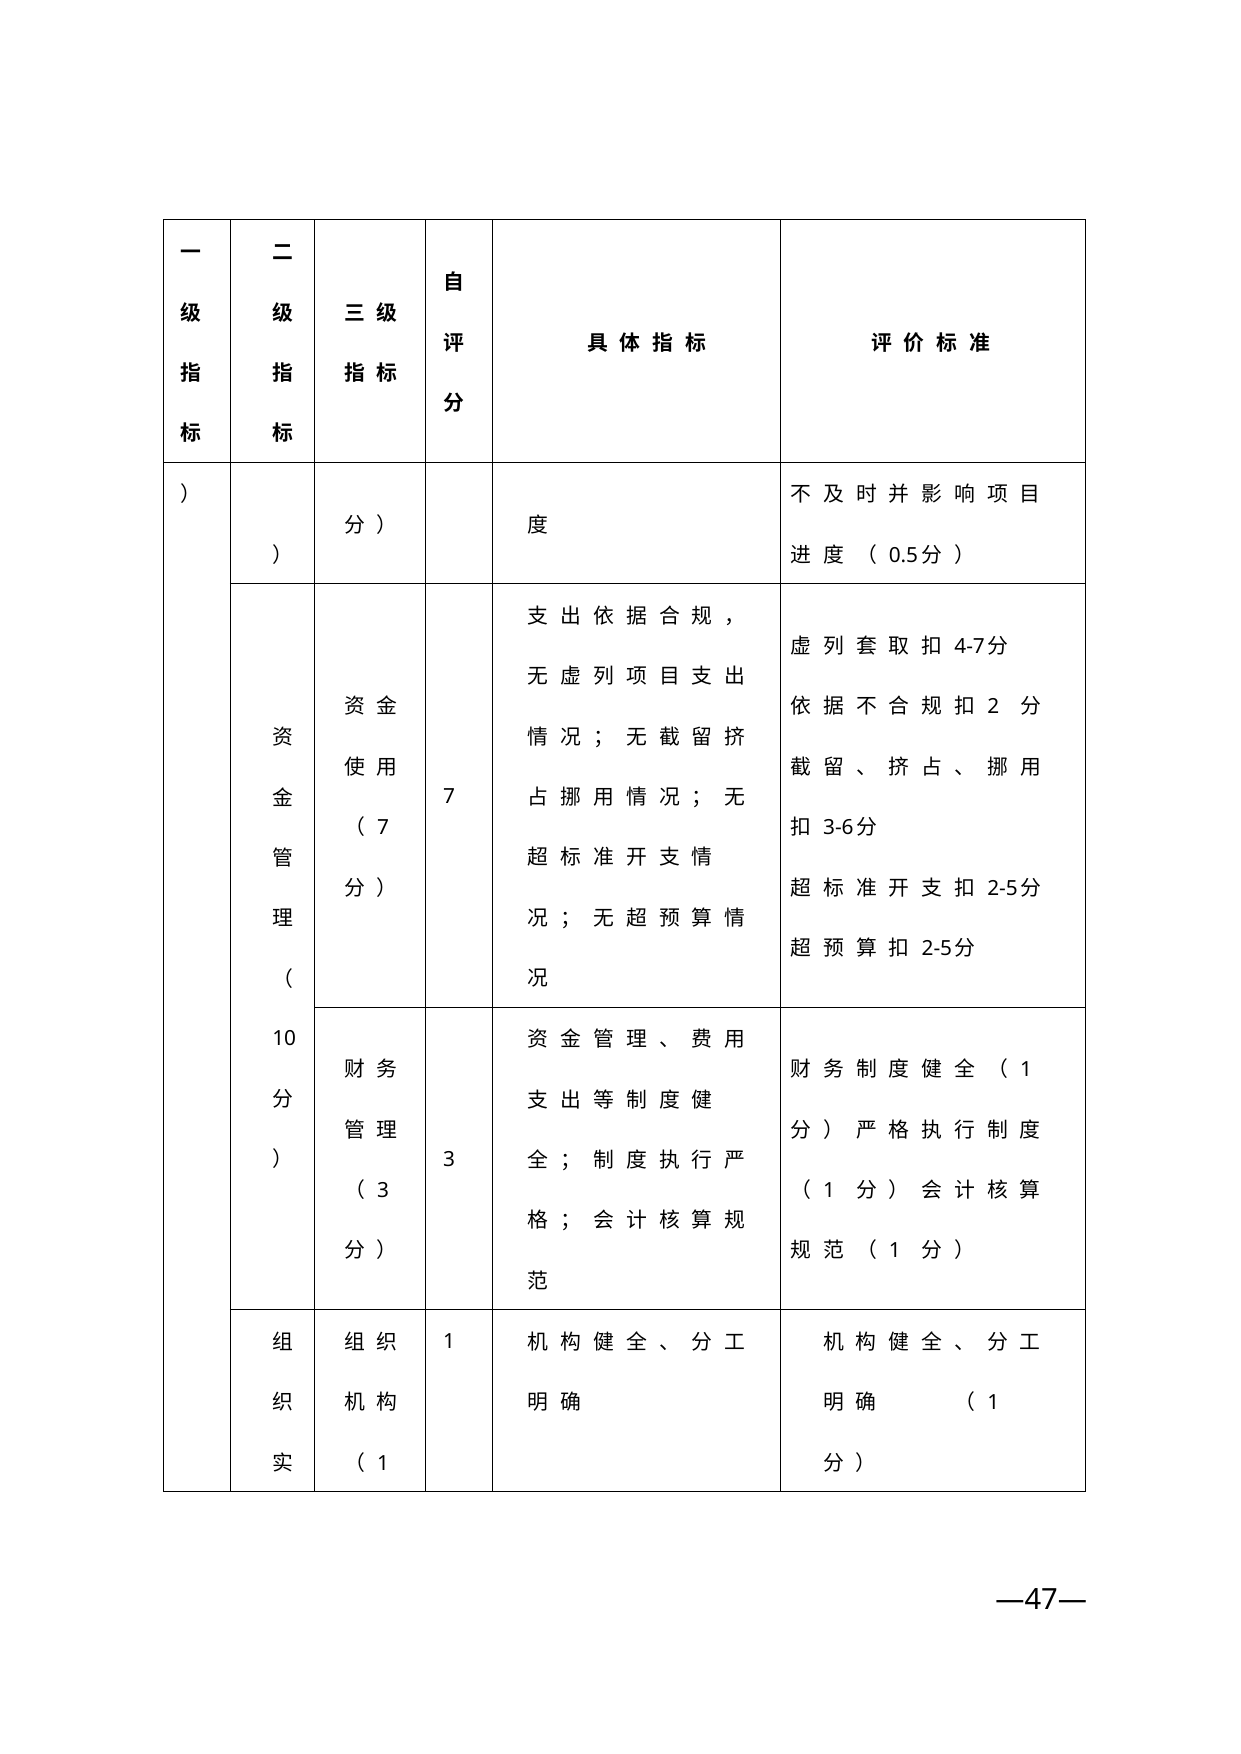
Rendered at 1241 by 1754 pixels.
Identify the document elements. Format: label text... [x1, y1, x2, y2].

table_cell 3 [426, 1008, 492, 1309]
table_header 自评分 [426, 220, 492, 462]
table_cell 机构健全、分工明确 [493, 1310, 780, 1491]
table_cell 组织 实施（10分） [231, 1310, 314, 1491]
table_cell 支出依据合规，无虚列项目支出情况；无截留挤占挪用情况；无超标准开支情况；无超预算情况 [493, 584, 780, 1007]
table_cell 资金管理、费用支出等制度健全；制度执行严格；会计核算规范 [493, 1008, 780, 1309]
table_cell 1 [426, 1310, 492, 1491]
table_cell 2 [426, 463, 492, 583]
table_cell 财务制度健全（1分）严格执行制度（1分）会计核算规范（1分） [781, 1008, 1085, 1309]
table_cell 资金管理（10分） [231, 584, 314, 1309]
table_header 一级指标 [164, 220, 230, 462]
table_cell 到位及时（2分） 不及时但未影响项目进度 （1分） 不及时并影响项目进度（0.5分） [781, 463, 1085, 583]
table_cell 到位 时效（2分） [315, 463, 425, 583]
table_header 评价标准 [781, 220, 1085, 462]
table_cell 财务 管理（3分） [315, 1008, 425, 1309]
table_header 三级 指标 [315, 220, 425, 462]
table_header 具体指标 [493, 220, 780, 462]
table_cell 资金 使用（7分） [315, 584, 425, 1007]
table_cell 资金及时到位；若未及时到位，是否影响项目进度 [493, 463, 780, 583]
table_cell 虚列套取扣4-7分 依据不合规扣2分 截留、挤占、挪用 扣3-6分 超标准开支扣2-5分 超预算扣2-5分 [781, 584, 1085, 1007]
table_header 二级 指标 [231, 220, 314, 462]
table_cell 机构健全、分工明确 （1分） [781, 1310, 1085, 1491]
table_cell 组织 机构（1分） [315, 1310, 425, 1491]
table_cell 7 [426, 584, 492, 1007]
